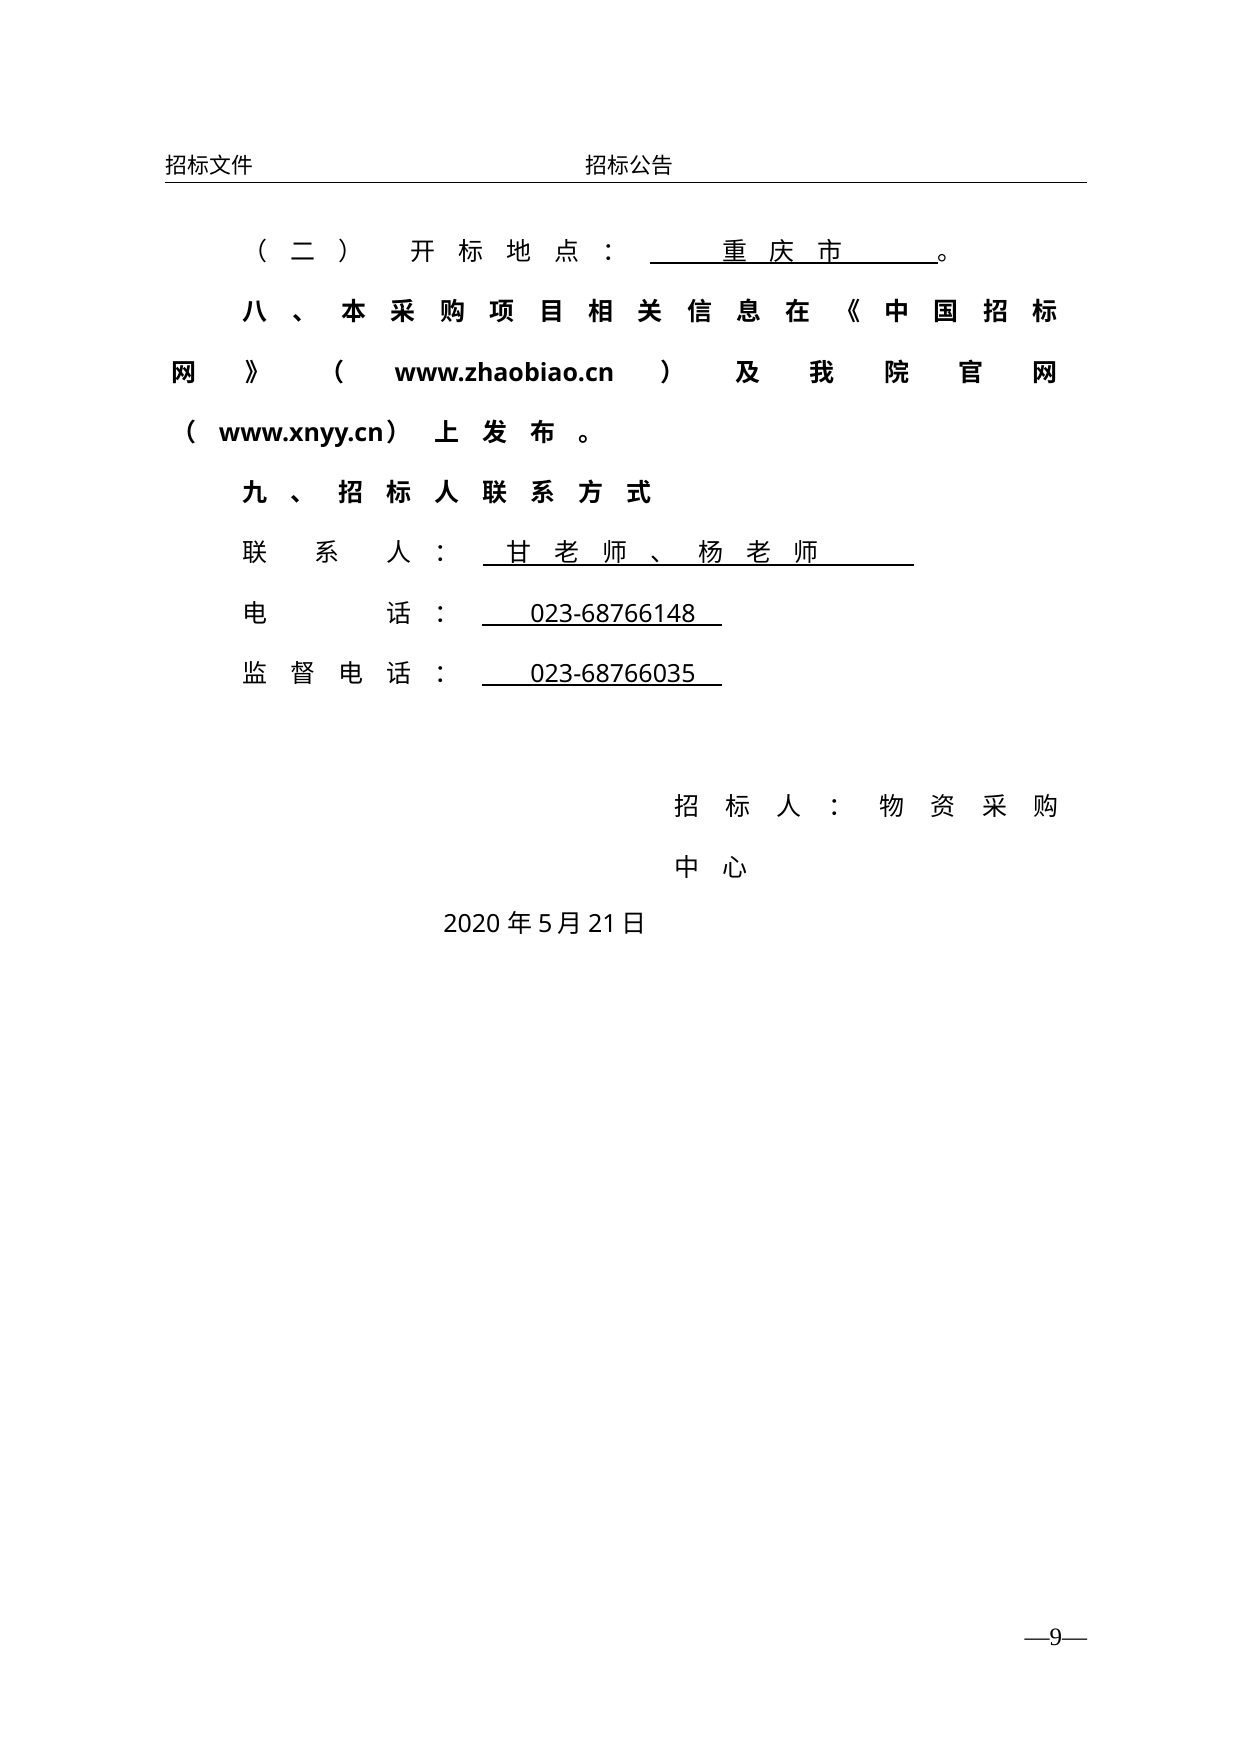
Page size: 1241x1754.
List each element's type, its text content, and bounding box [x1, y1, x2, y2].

text 九、招标人联系方式 [171, 461, 1081, 521]
text 2020 年 5月 21日 [171, 895, 1081, 941]
text 监督电话： 023-68766035 [171, 642, 1081, 702]
text （二） 开标地点： 重庆市 。 [171, 219, 1081, 280]
text 联 系 人： 甘老师、杨老师 [171, 521, 1081, 581]
text 八、本采购项目相关信息在《中国招标网》（www.zhaobiao.cn）及我院官网（www.xnyy.cn）上发布。 [171, 280, 1081, 461]
text 电 话： 023-68766148 [171, 581, 1081, 642]
text 招标人：物资采购中心 [657, 775, 1081, 895]
